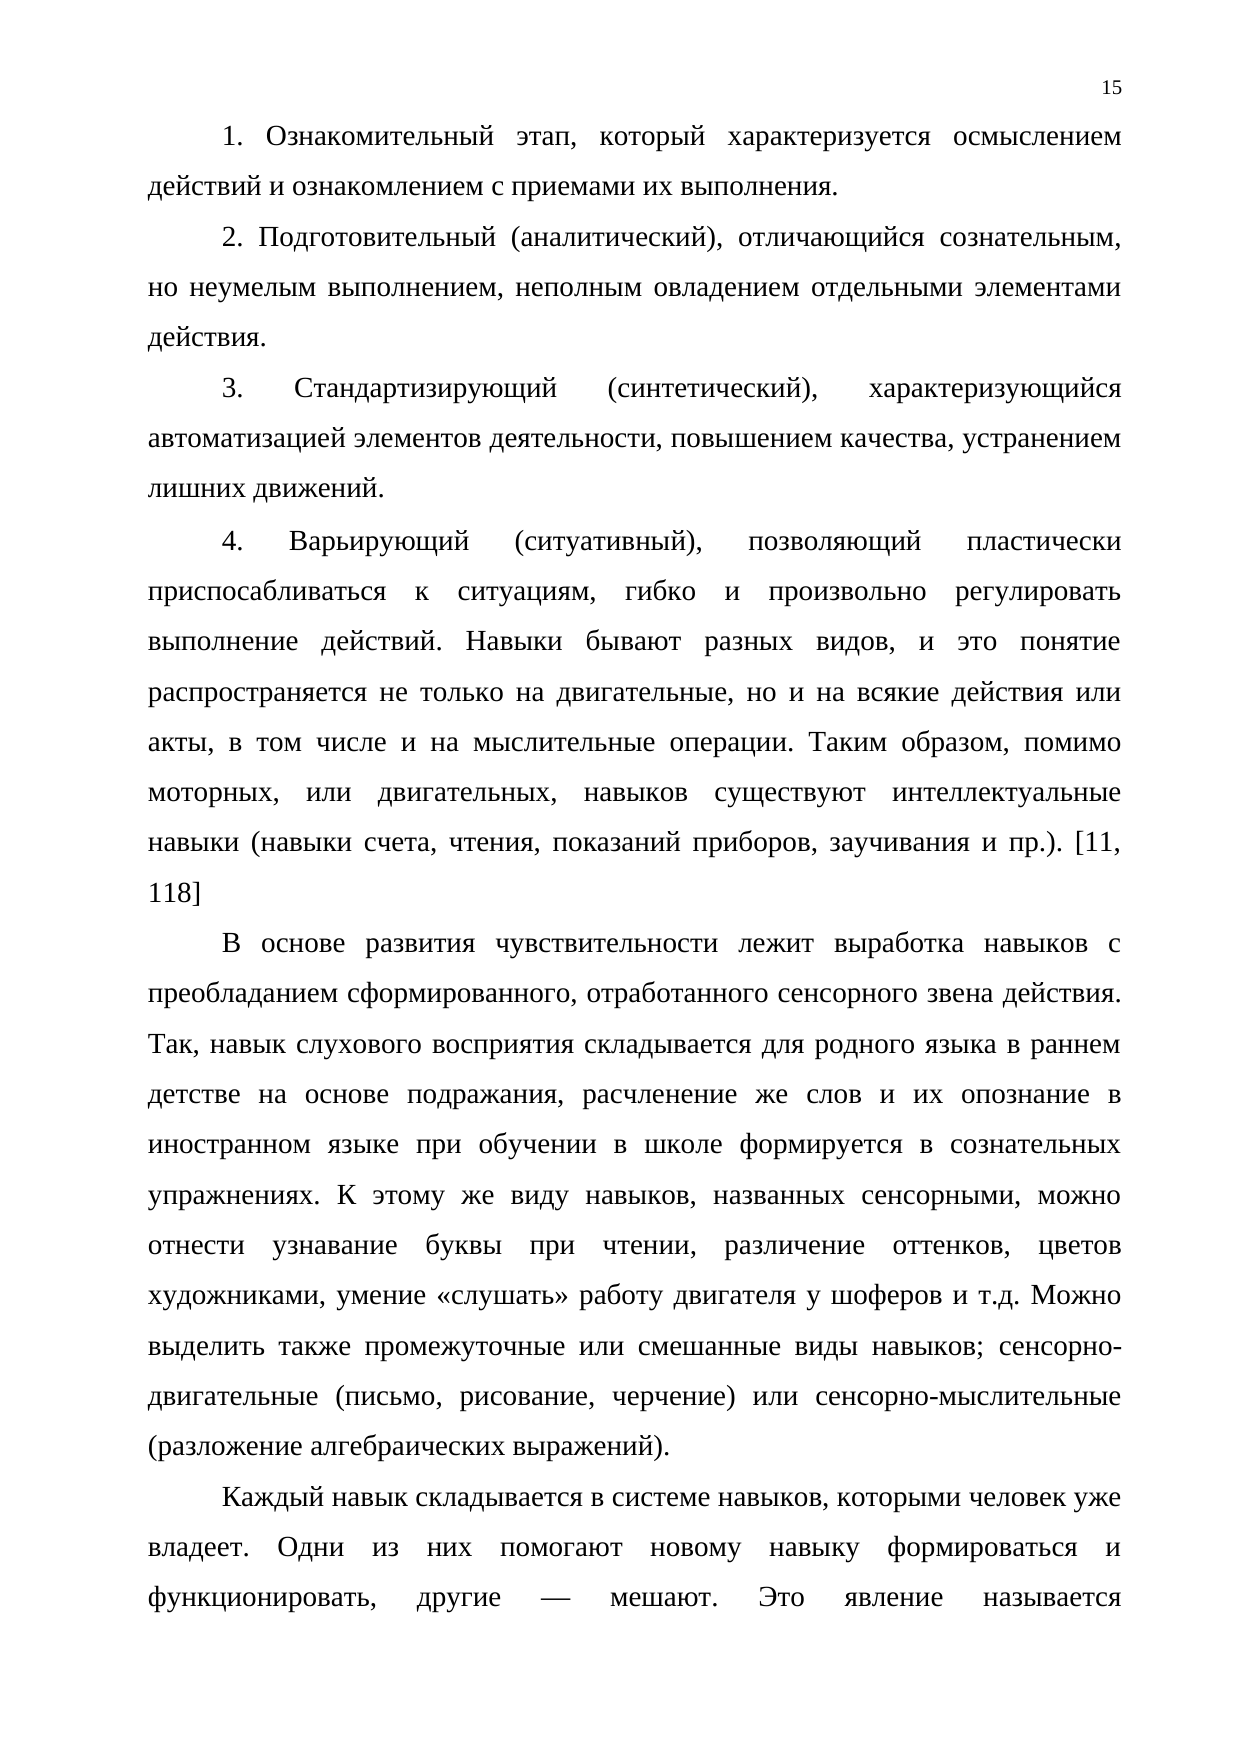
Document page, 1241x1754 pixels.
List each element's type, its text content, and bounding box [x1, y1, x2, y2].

text 2. Подготовительный (аналитический), отличающийся сознательным, но неумелым выполнением, неполным овладением отдельными элементами действия. [148, 219, 1122, 353]
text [148, 1479, 1122, 1613]
text 1. Ознакомительный этап, который характеризуется осмыслением действий и ознакомлением с приемами их выполнения. [148, 118, 1122, 202]
text В основе развития чувствительности лежит выработка навыков с преобладанием сформированного, отработанного сенсорного звена действия. Так, навык слухового восприятия складывается для родного языка в раннем детстве на основе подражания, расчленение же слов и их опознание в иностранном языке при обучении в школе формируется в сознательных упражнениях. К этому же виду навыков, названных сенсорными, можно отнести узнавание буквы при чтении, различение оттенков, цветов художниками, умение «слушать» работу двигателя у шоферов и т.д. Можно выделить также промежуточные или смешанные виды навыков; сенсорно-двигательные (письмо, рисование, черчение) или сенсорно-мыслительные (разложение алгебраических выражений). [148, 925, 1122, 1462]
text 3. Стандартизирующий (синтетический), характеризующийся автоматизацией элементов деятельности, повышением качества, устранением лишних движений. [148, 370, 1122, 504]
text 4. Варьирующий (ситуативный), позволяющий пластически приспосабливаться к ситуациям, гибко и произвольно регулировать выполнение действий. Навыки бывают разных видов, и это понятие распространяется не только на двигательные, но и на всякие действия или акты, в том числе и на мыслительные операции. Таким образом, помимо моторных, или двигательных, навыков существуют интеллектуальные навыки (навыки счета, чтения, показаний приборов, заучивания и пр.). [11, 118] [148, 523, 1122, 908]
